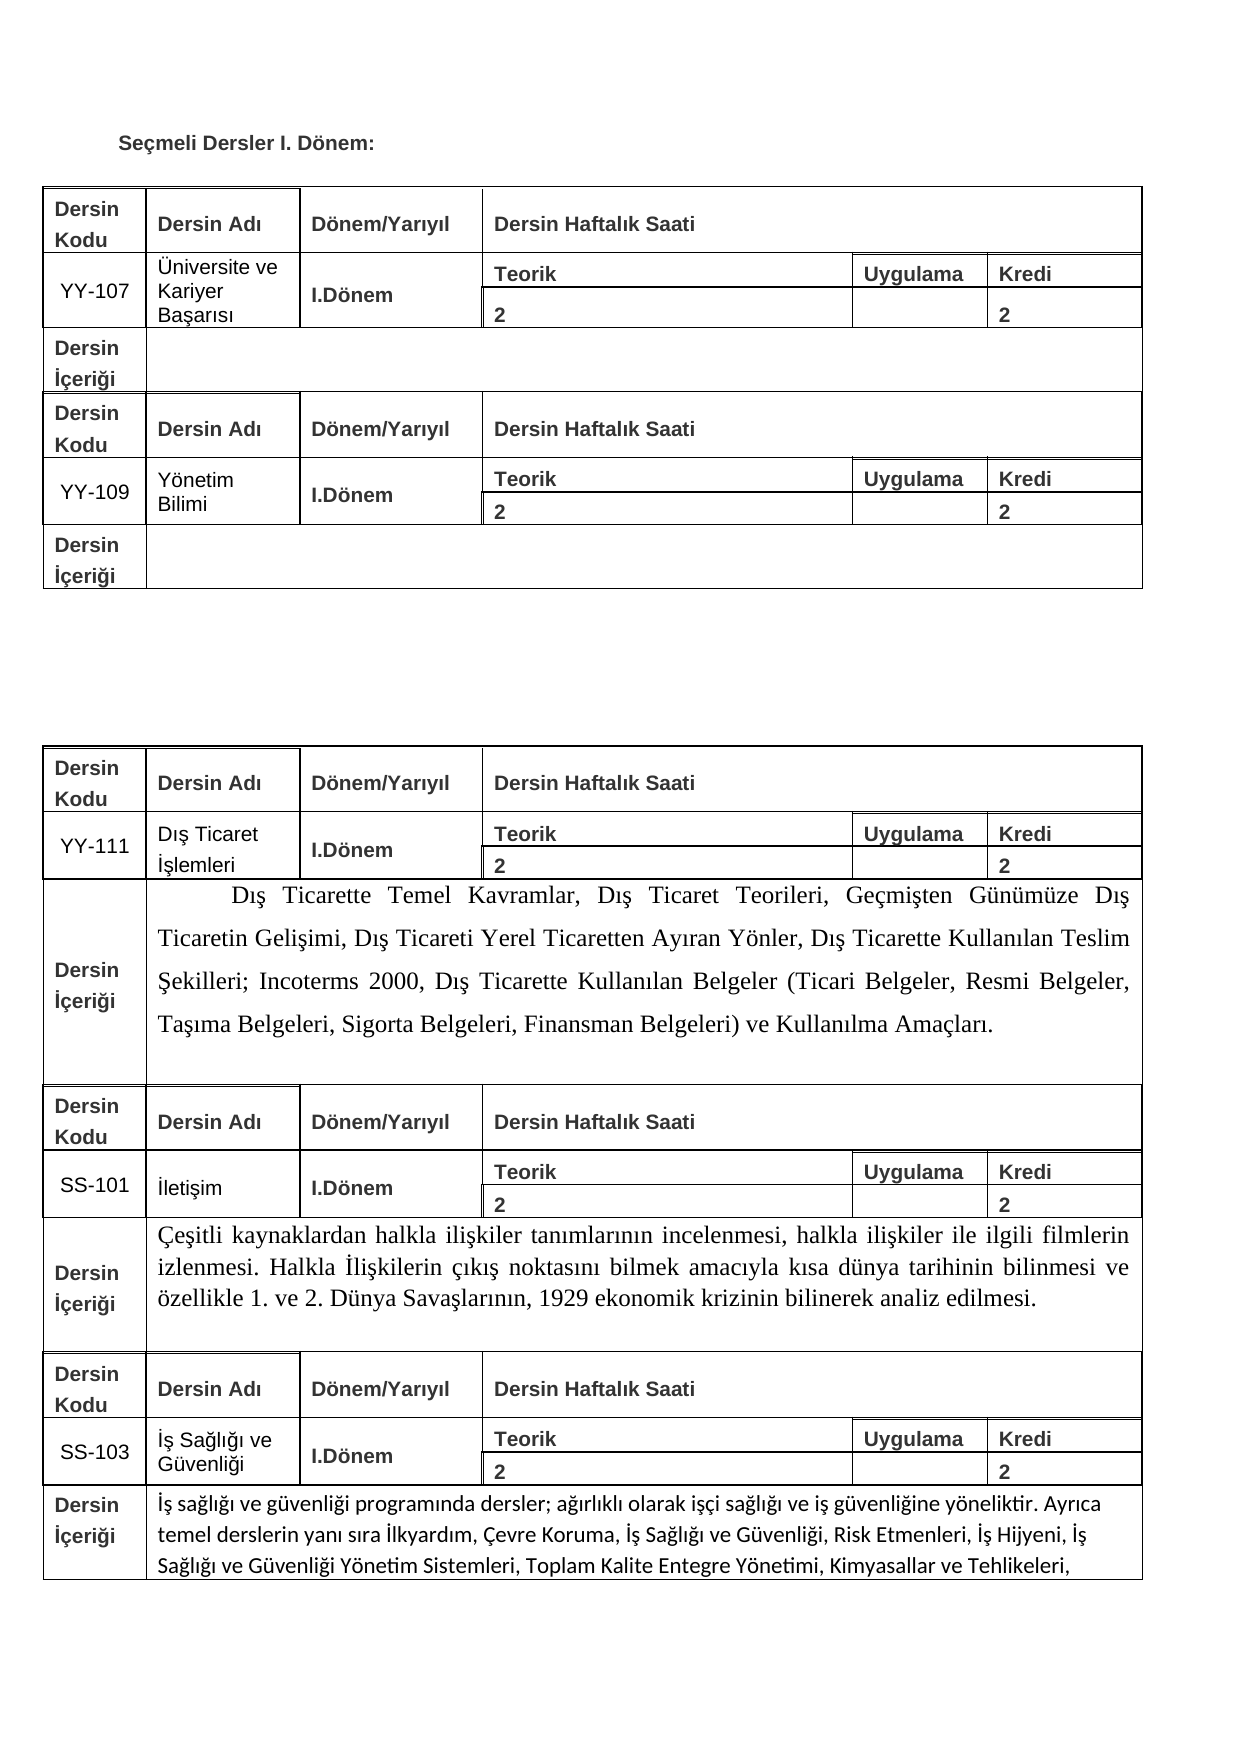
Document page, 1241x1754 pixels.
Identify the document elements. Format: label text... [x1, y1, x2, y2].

table_cell 2 [484, 288, 852, 327]
table_cell [147, 328, 1142, 391]
table_cell 2 [484, 1453, 852, 1484]
table_cell Uygulama [853, 1420, 987, 1451]
table_cell [853, 1453, 987, 1484]
table_cell Dersin Haftalık Saati [483, 392, 1141, 456]
table_cell Yönetim Bilimi [147, 458, 299, 524]
table_cell Üniversite ve Kariyer Başarısı [147, 253, 299, 327]
table_cell Dersin Adı [147, 394, 299, 456]
table_cell Dersin İçeriği [44, 1486, 146, 1579]
table_cell Teorik [483, 812, 852, 845]
table_cell Dersin Haftalık Saati [483, 1352, 1141, 1417]
table_header Dönem/Yarıyıl [300, 747, 483, 811]
table_cell 2 [988, 1185, 1141, 1216]
table_cell 2 [988, 288, 1141, 327]
table_cell Uygulama [853, 460, 987, 491]
table_cell Dış Ticaret İşlemleri [147, 812, 299, 878]
table_cell Uygulama [853, 814, 987, 845]
table_cell 2 [988, 847, 1141, 878]
table_cell SS-101 [44, 1151, 145, 1216]
table_cell [853, 1185, 987, 1216]
table_cell Çeşitli kaynaklardan halkla ilişkiler tanımlarının incelenmesi, halkla ilişkiler ile ilgili filmlerin izlenmesi. Halkla İlişkilerin çıkış noktasını bilmek amacıyla kısa dünya tarihinin bilinmesi ve özellikle 1. ve 2. Dünya Savaşlarının, 1929 ekonomik krizinin bilinerek analiz edilmesi. [147, 1218, 1142, 1351]
table_cell Uygulama [853, 1153, 987, 1184]
table_header Dersin Adı [147, 189, 299, 252]
table_header Dersin Haftalık Saati [483, 187, 1141, 252]
table_cell Kredi [988, 1420, 1141, 1451]
table_header Dönem/Yarıyıl [300, 187, 483, 252]
table_cell I.Dönem [301, 458, 482, 524]
table_cell Dersin Kodu [44, 1087, 145, 1149]
table_cell İletişim [147, 1151, 299, 1216]
table_cell Dersin Kodu [44, 1354, 145, 1417]
table_cell [853, 288, 987, 327]
table_cell Dersin İçeriği [44, 525, 146, 588]
table_cell Dönem/Yarıyıl [301, 1085, 482, 1149]
table_cell [147, 525, 1142, 588]
table_cell Dersin Adı [147, 1087, 299, 1149]
table_cell Dersin Kodu [44, 394, 145, 456]
table_cell Dış Ticarette Temel Kavramlar, Dış Ticaret Teorileri, Geçmişten Günümüze Dış Ticaretin Gelişimi, Dış Ticareti Yerel Ticaretten Ayıran Yönler, Dış Ticarette Kullanılan Teslim Şekilleri; Incoterms 2000, Dış Ticarette Kullanılan Belgeler (Ticari Belgeler, Resmi Belgeler, Taşıma Belgeleri, Sigorta Belgeleri, Finansman Belgeleri) ve Kullanılma Amaçları. [147, 880, 1142, 1083]
table_cell Kredi [988, 255, 1141, 286]
table_cell I.Dönem [301, 1151, 482, 1216]
table_cell 2 [988, 493, 1141, 524]
table_cell Kredi [988, 814, 1141, 845]
table_cell YY-109 [44, 458, 145, 524]
table_cell YY-107 [44, 253, 145, 327]
table_header Dersin Kodu [44, 189, 145, 252]
table_cell I.Dönem [301, 812, 482, 878]
table_cell Dersin İçeriği [44, 880, 146, 1083]
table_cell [147, 1486, 1142, 1579]
table_cell SS-103 [44, 1418, 145, 1484]
table_cell Kredi [988, 460, 1141, 491]
text Seçmeli Dersler I. Dönem: [118, 123, 1137, 154]
table_cell Teorik [483, 458, 852, 491]
table_cell İş Sağlığı ve Güvenliği [147, 1418, 299, 1484]
table_cell 2 [484, 847, 852, 878]
table_cell Dersin İçeriği [44, 328, 146, 391]
table_cell Teorik [483, 1418, 852, 1451]
table_cell 2 [484, 493, 852, 524]
table_cell 2 [988, 1453, 1141, 1484]
table_cell Teorik [483, 1151, 852, 1184]
table_header Dersin Kodu [44, 749, 145, 811]
table_cell Kredi [988, 1153, 1141, 1184]
table_cell [853, 847, 987, 878]
table_cell Dönem/Yarıyıl [301, 1352, 482, 1417]
table_header Dersin Adı [147, 749, 299, 811]
table_cell I.Dönem [301, 1418, 482, 1484]
table_cell 2 [484, 1185, 852, 1216]
table_cell Uygulama [853, 255, 987, 286]
table_cell [853, 493, 987, 524]
table_cell Dönem/Yarıyıl [301, 392, 482, 456]
table_header Dersin Haftalık Saati [483, 747, 1141, 811]
table_cell Dersin Haftalık Saati [483, 1085, 1141, 1149]
table_cell YY-111 [44, 812, 145, 878]
table_cell Dersin Adı [147, 1354, 299, 1417]
table_cell Teorik [483, 253, 852, 286]
table_cell I.Dönem [301, 253, 482, 327]
table_cell Dersin İçeriği [44, 1218, 146, 1351]
